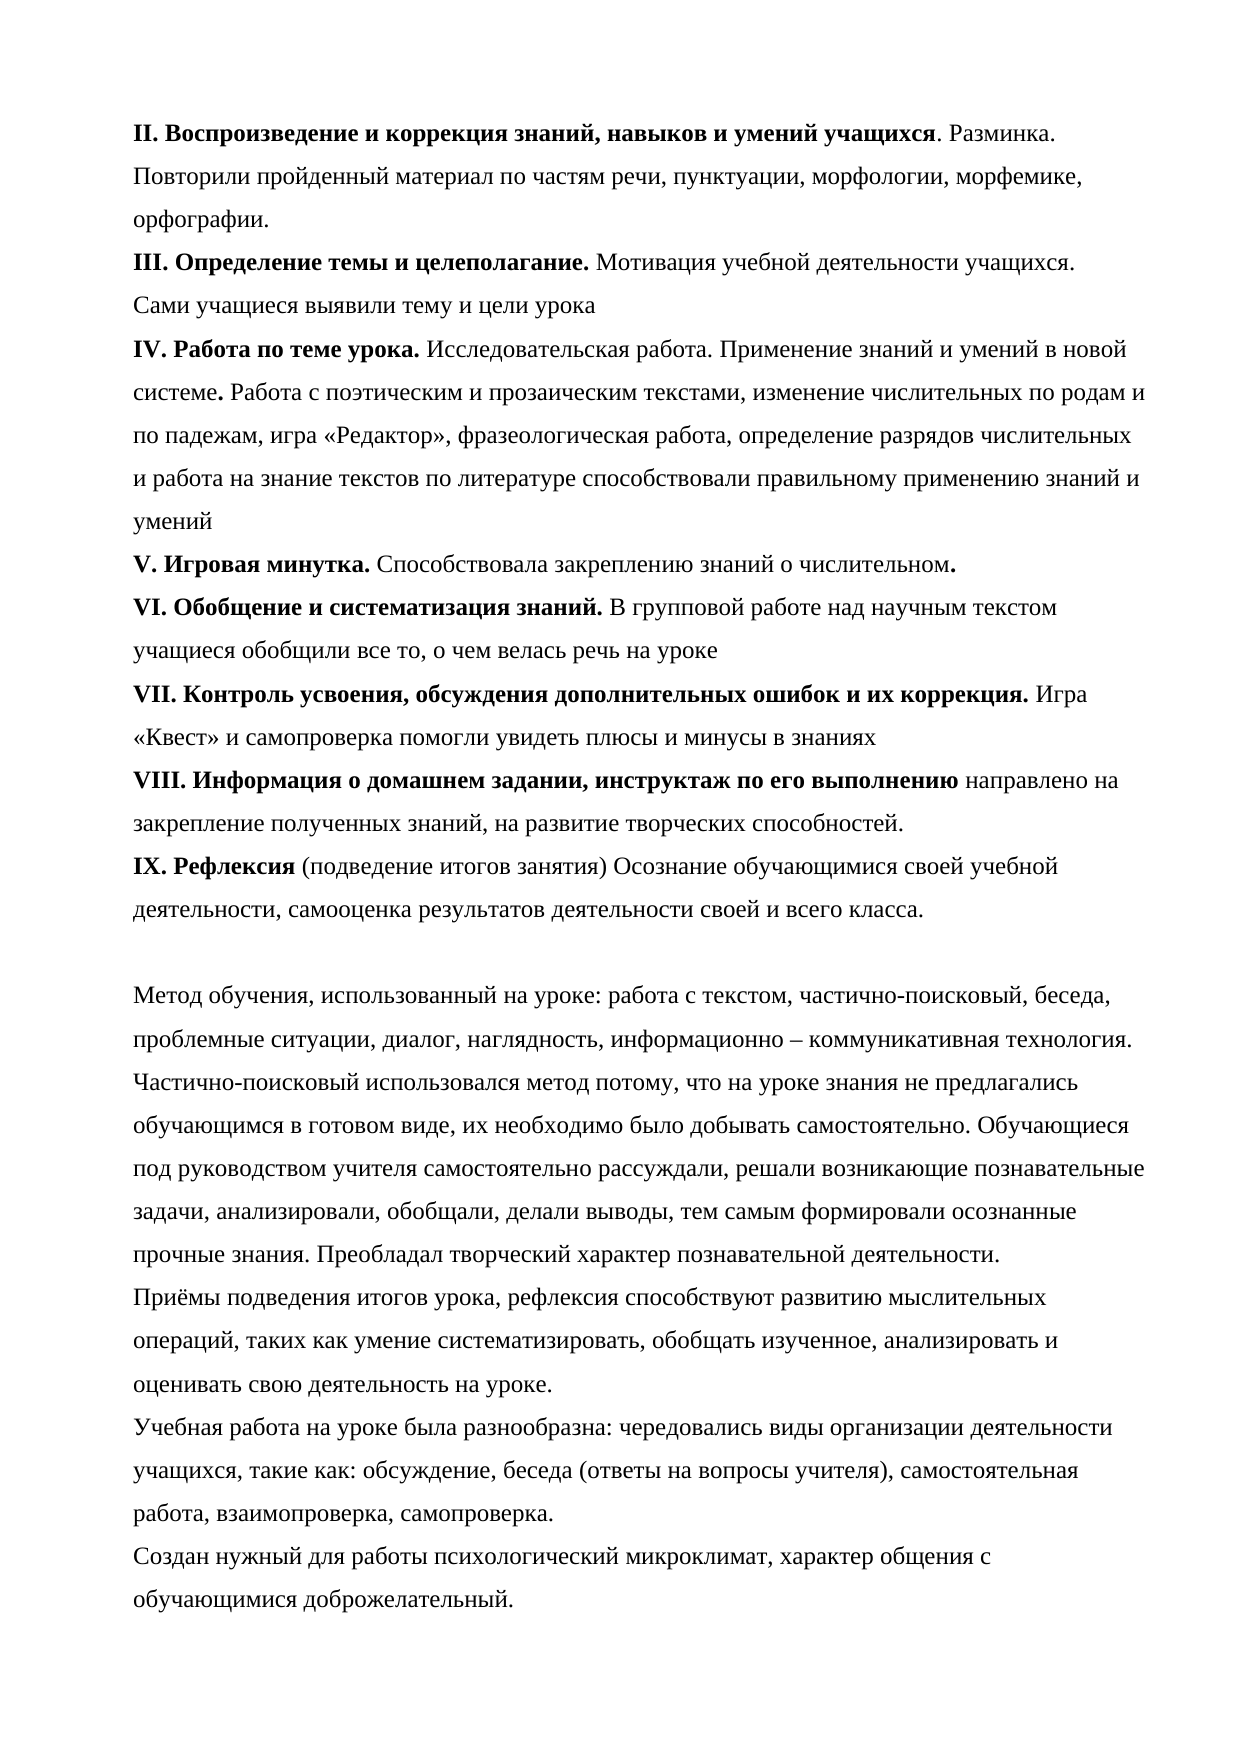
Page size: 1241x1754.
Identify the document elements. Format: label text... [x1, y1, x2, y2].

text Метод обучения, использованный на уроке: работа с текстом, частично-поисковый, беседа, проблемные ситуации, диалог, наглядность, информационно – коммуникативная технология. [133, 937, 1152, 1052]
text IV. Работа по теме урока. Исследовательская работа. Применение знаний и умений в новой системе. Работа с поэтическим и прозаическим текстами, изменение числительных по родам и по падежам, игра «Редактор», фразеологическая работа, определение разрядов числительных и работа на знание текстов по литературе способствовали правильному применению знаний и умений [133, 334, 1152, 535]
text Создан нужный для работы психологический микроклимат, характер общения с обучающимися доброжелательный. [133, 1541, 1152, 1613]
text VI. Обобщение и систематизация знаний. В групповой работе над научным текстом учащиеся обобщили все то, о чем велась речь на уроке [133, 592, 1152, 664]
text Учебная работа на уроке была разнообразна: чередовались виды организации деятельности учащихся, такие как: обсуждение, беседа (ответы на вопросы учителя), самостоятельная работа, взаимопроверка, самопроверка. [133, 1412, 1152, 1527]
text Приёмы подведения итогов урока, рефлексия способствуют развитию мыслительных операций, таких как умение систематизировать, обобщать изученное, анализировать и оценивать свою деятельность на уроке. [133, 1282, 1152, 1397]
text Частично-поисковый использовался метод потому, что на уроке знания не предлагались обучающимся в готовом виде, их необходимо было добывать самостоятельно. Обучающиеся под руководством учителя самостоятельно рассуждали, решали возникающие познавательные задачи, анализировали, обобщали, делали выводы, тем самым формировали осознанные прочные знания. Преобладал творческий характер познавательной деятельности. [133, 1067, 1152, 1268]
text V. Игровая минутка. Способствовала закреплению знаний о числительном. [133, 549, 1152, 578]
text IX. Рефлексия (подведение итогов занятия) Осознание обучающимися своей учебной деятельности, самооценка результатов деятельности своей и всего класса. [133, 851, 1152, 923]
text Сами учащиеся выявили тему и цели урока [133, 291, 1152, 319]
text II. Воспроизведение и коррекция знаний, навыков и умений учащихся. Разминка. Повторили пройденный материал по частям речи, пунктуации, морфологии, морфемике, орфографии. [133, 118, 1152, 233]
text VIII. Информация о домашнем задании, инструктаж по его выполнению направлено на закрепление полученных знаний, на развитие творческих способностей. [133, 765, 1152, 837]
text VII. Контроль усвоения, обсуждения дополнительных ошибок и их коррекция. Игра «Квест» и самопроверка помогли увидеть плюсы и минусы в знаниях [133, 679, 1152, 751]
text III. Определение темы и целеполагание. Мотивация учебной деятельности учащихся. [133, 247, 1152, 276]
